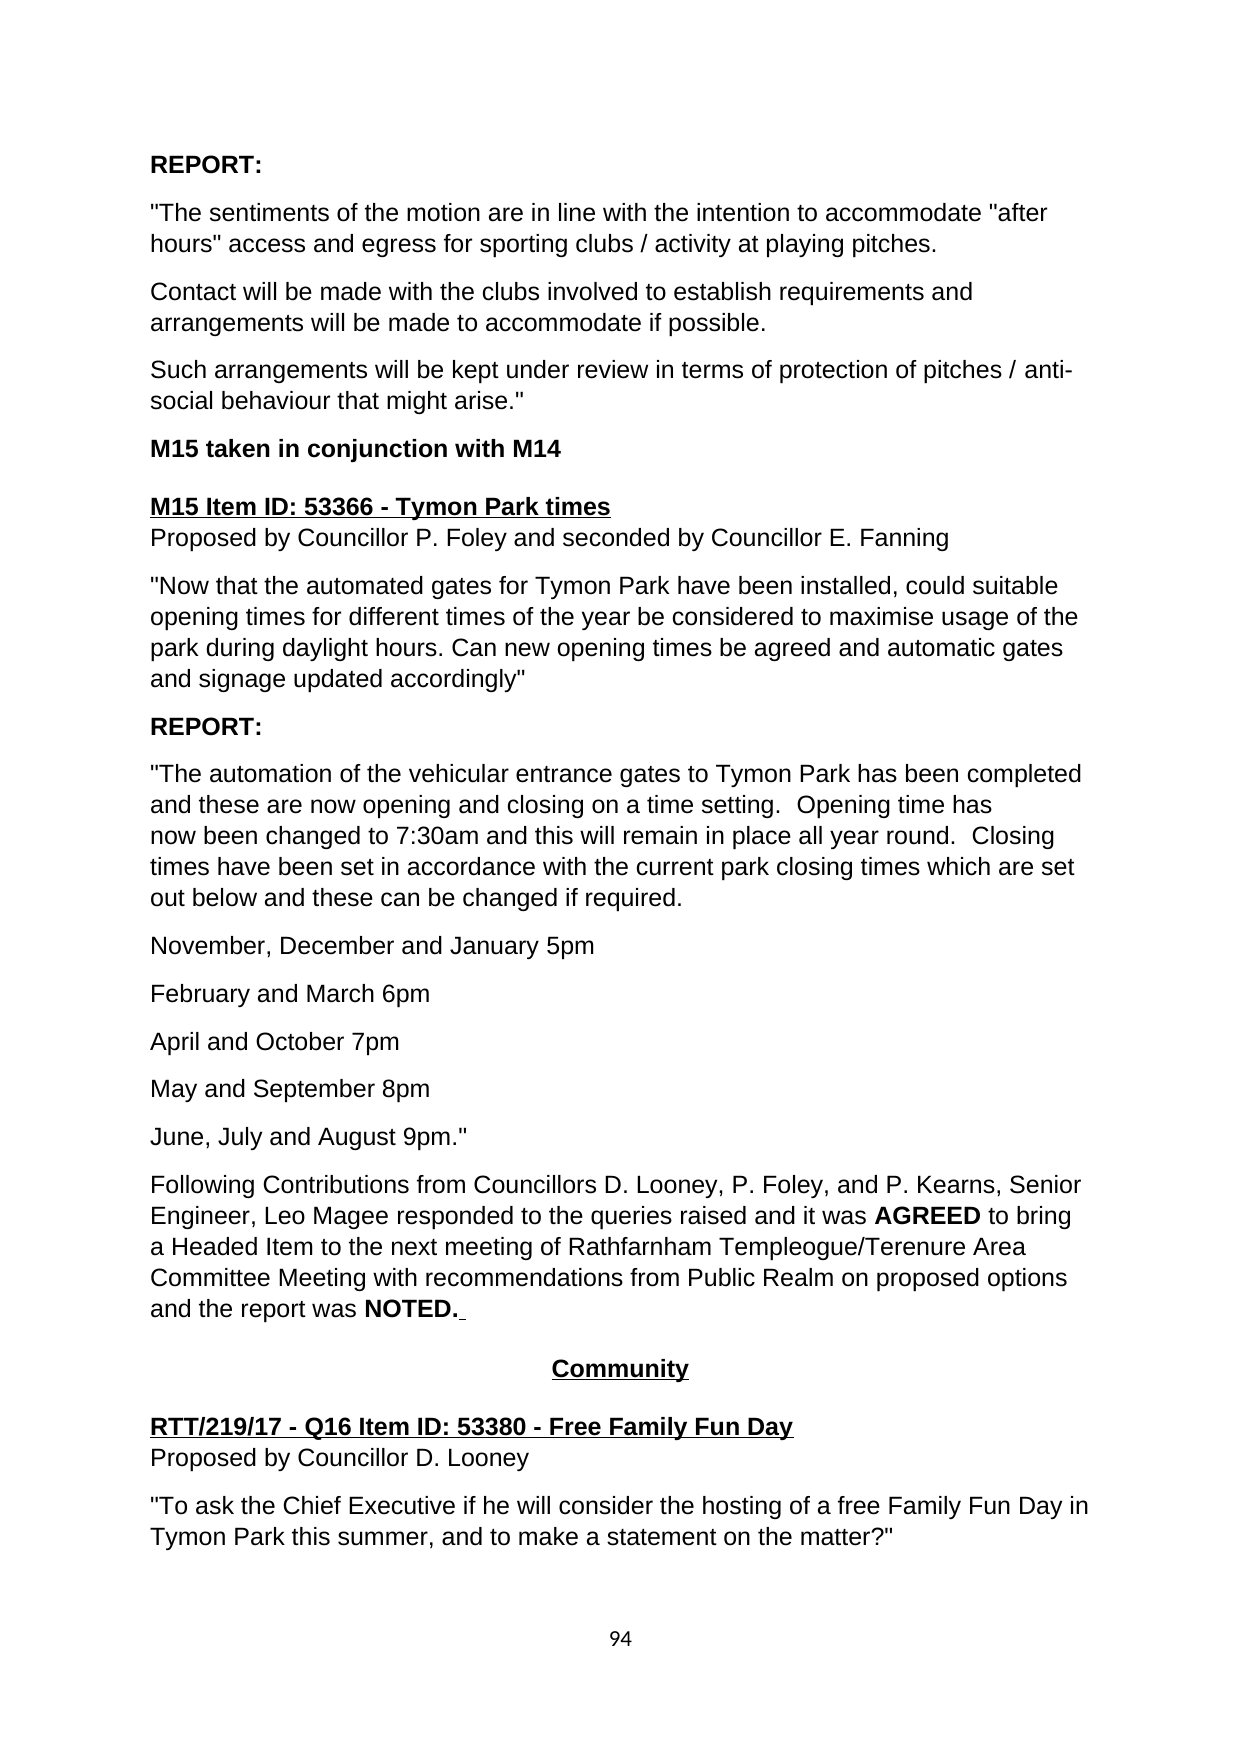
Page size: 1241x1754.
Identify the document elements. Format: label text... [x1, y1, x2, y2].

subtitle M15 Item ID: 53366 - Tymon Park times [150, 492, 1090, 521]
text May and September 8pm [150, 1074, 1090, 1103]
text Contact will be made with the clubs involved to establish requirements and arrangements will be made to accommodate if possible. [150, 276, 1090, 336]
subtitle RTT/219/17 - Q16 Item ID: 53380 - Free Family Fun Day [150, 1412, 1090, 1441]
text "The sentiments of the motion are in line with the intention to accommodate "after hours" access and egress for sporting clubs / activity at playing pitches. [150, 198, 1090, 257]
text Following Contributions from Councillors D. Looney, P. Foley, and P. Kearns, Senior Engineer, Leo Magee responded to the queries raised and it was AGREED to bring a Headed Item to the next meeting of Rathfarnham Templeogue/Terenure Area Committee Meeting with recommendations from Public Realm on proposed options and the report was NOTED. [150, 1169, 1090, 1322]
text REPORT: [150, 711, 1090, 740]
text Proposed by Councillor P. Foley and seconded by Councillor E. Fanning [150, 523, 1090, 552]
text April and October 7pm [150, 1026, 1090, 1055]
text June, July and August 9pm." [150, 1122, 1090, 1151]
text November, December and January 5pm [150, 931, 1090, 960]
text "The automation of the vehicular entrance gates to Tymon Park has been completed and these are now opening and closing on a time setting. Opening time has now been changed to 7:30am and this will remain in place all year round. Closing times have been set in accordance with the current park closing times which are set out below and these can be changed if required. [150, 759, 1090, 912]
text REPORT: [150, 150, 1090, 179]
text Proposed by Councillor D. Looney [150, 1443, 1090, 1472]
text "To ask the Chief Executive if he will consider the hosting of a free Family Fun Day in Tymon Park this summer, and to make a statement on the matter?" [150, 1491, 1090, 1550]
text Such arrangements will be kept under review in terms of protection of pitches / anti-social behaviour that might arise." [150, 355, 1090, 415]
subtitle Community [150, 1354, 1090, 1383]
text M15 taken in conjunction with M14 [150, 434, 1090, 463]
text "Now that the automated gates for Tymon Park have been installed, could suitable opening times for different times of the year be considered to maximise usage of the park during daylight hours. Can new opening times be agreed and automatic gates and signage updated accordingly" [150, 571, 1090, 692]
text February and March 6pm [150, 979, 1090, 1007]
